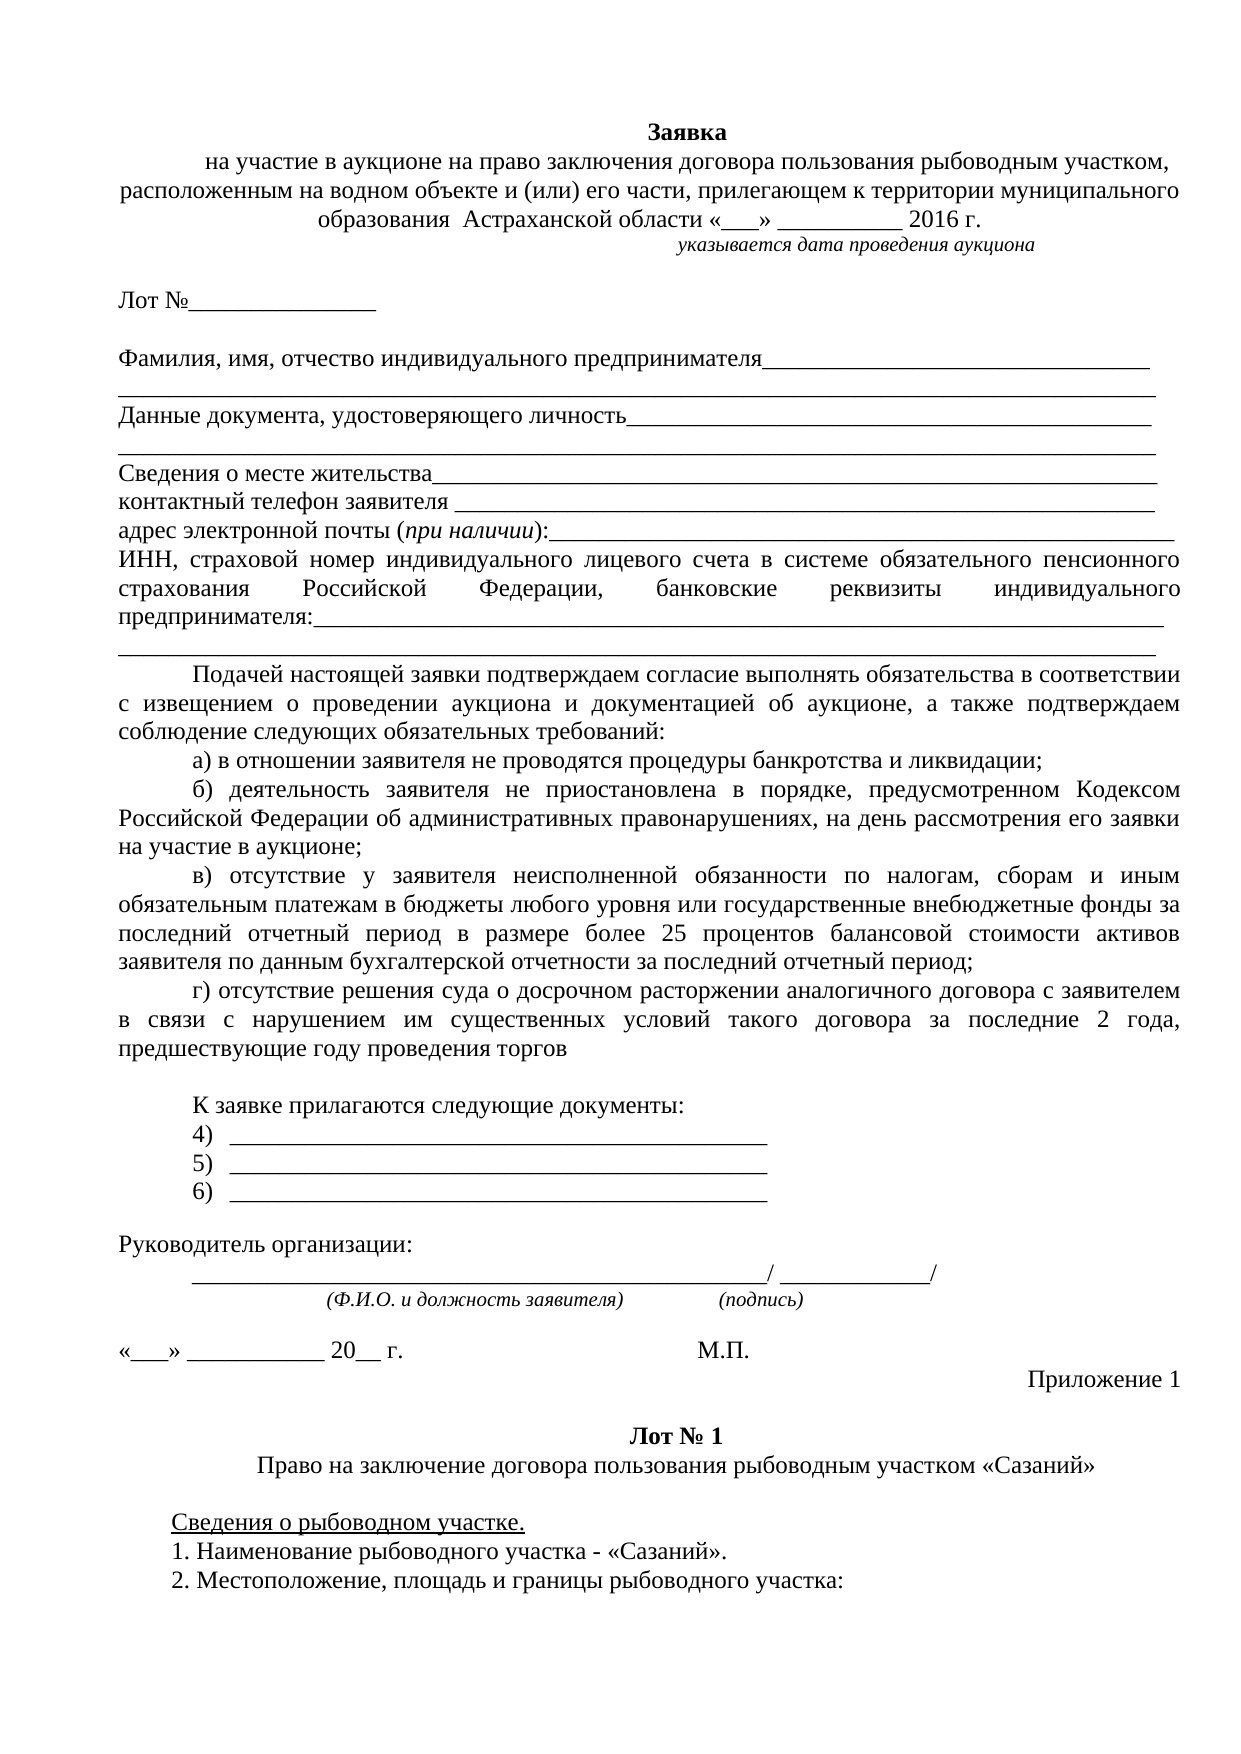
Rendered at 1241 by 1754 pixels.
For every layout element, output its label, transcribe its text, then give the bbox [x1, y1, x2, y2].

text ___________________________________________________________________________________ [118, 630, 1181, 659]
list ___________________________________________ [192, 1148, 1181, 1176]
text а) в отношении заявителя не проводятся процедуры банкротства и ликвидации; [118, 745, 1181, 774]
text Приложение 1 [118, 1364, 1181, 1392]
text Лот №_______________ [118, 285, 1181, 314]
text ИНН, страховой номер индивидуального лицевого счета в системе обязательного пенсионного страхования Российской Федерации, банковские реквизиты индивидуального предпринимателя:____________________________________________________________________ [118, 544, 1181, 630]
text Заявка [118, 117, 1181, 146]
text «___» ___________ 20__ г. М.П. [118, 1335, 1181, 1364]
text адрес электронной почты (при наличии):__________________________________________________ [118, 515, 1181, 544]
text Право на заключение договора пользования рыбоводным участком «Сазаний» [118, 1450, 1181, 1479]
text Руководитель организации: [118, 1229, 1181, 1258]
text 1. Наименование рыбоводного участка - «Сазаний». [118, 1536, 1181, 1565]
text ___________________________________________________________________________________ [118, 429, 1181, 458]
text К заявке прилагаются следующие документы: [118, 1090, 1181, 1119]
list ___________________________________________ [192, 1176, 1181, 1205]
text Данные документа, удостоверяющего личность__________________________________________ [118, 400, 1181, 429]
text 2. Местоположение, площадь и границы рыбоводного участка: [118, 1565, 1181, 1594]
list Сведения о рыбоводном участке. [118, 1507, 1181, 1536]
text указывается дата проведения аукциона [118, 232, 1181, 256]
list ___________________________________________ [192, 1119, 1181, 1148]
text Лот № 1 [118, 1421, 1181, 1450]
text б) деятельность заявителя не приостановлена в порядке, предусмотренном Кодексом Российской Федерации об административных правонарушениях, на день рассмотрения его заявки на участие в аукционе; [118, 774, 1181, 860]
text Сведения о месте жительства__________________________________________________________ [118, 458, 1181, 486]
text Фамилия, имя, отчество индивидуального предпринимателя_______________________________ [118, 343, 1181, 371]
text г) отсутствие решения суда о досрочном расторжении аналогичного договора с заявителем в связи с нарушением им существенных условий такого договора за последние 2 года, предшествующие году проведения торгов [118, 975, 1181, 1061]
text ______________________________________________/ ____________/ [118, 1258, 1181, 1287]
text Подачей настоящей заявки подтверждаем согласие выполнять обязательства в соответствии с извещением о проведении аукциона и документацией об аукционе, а также подтверждаем соблюдение следующих обязательных требований: [118, 659, 1181, 745]
text контактный телефон заявителя ________________________________________________________ [118, 486, 1181, 515]
text на участие в аукционе на право заключения договора пользования рыбоводным участком, расположенным на водном объекте и (или) его части, прилегающем к территории муниципального образования Астраханской области «___» __________ 2016 г. [118, 146, 1181, 232]
text ___________________________________________________________________________________ [118, 371, 1181, 400]
text (Ф.И.О. и должность заявителя) (подпись) [118, 1287, 1181, 1311]
text в) отсутствие у заявителя неисполненной обязанности по налогам, сборам и иным обязательным платежам в бюджеты любого уровня или государственные внебюджетные фонды за последний отчетный период в размере более 25 процентов балансовой стоимости активов заявителя по данным бухгалтерской отчетности за последний отчетный период; [118, 860, 1181, 975]
